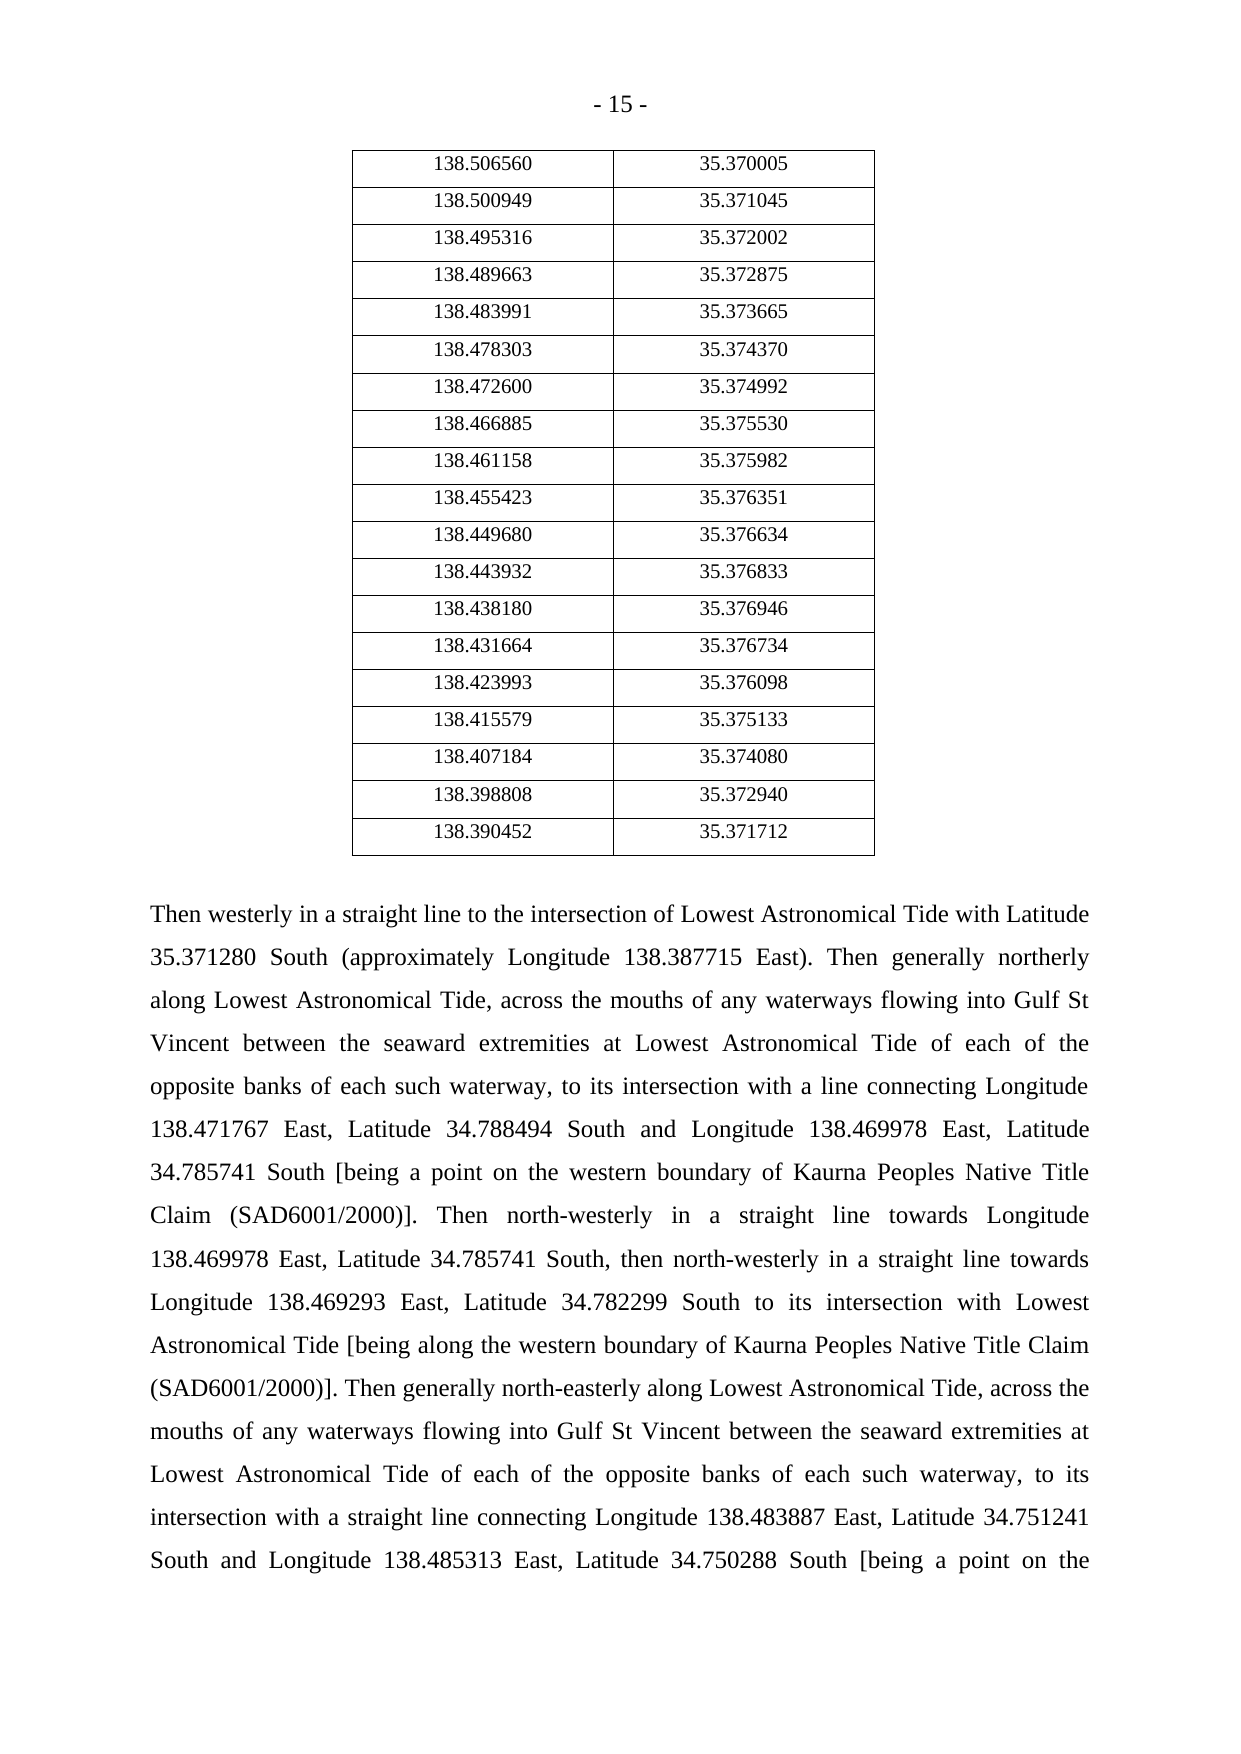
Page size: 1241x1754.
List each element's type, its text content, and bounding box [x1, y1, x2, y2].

table_cell 35.376734 [614, 633, 874, 669]
table_cell 138.407184 [353, 744, 613, 780]
table_cell 35.375133 [614, 707, 874, 743]
table_cell 35.371712 [614, 819, 874, 854]
table_cell 35.372875 [614, 262, 874, 298]
table_cell 138.455423 [353, 485, 613, 521]
table_cell 35.376351 [614, 485, 874, 521]
table_cell 35.372940 [614, 781, 874, 817]
table_cell 138.390452 [353, 819, 613, 854]
table_cell 138.449680 [353, 522, 613, 558]
table_cell 35.374992 [614, 374, 874, 409]
table_cell 138.415579 [353, 707, 613, 743]
table_cell 138.500949 [353, 188, 613, 224]
table_cell 138.466885 [353, 411, 613, 447]
table_cell 138.461158 [353, 448, 613, 484]
table_cell 35.372002 [614, 225, 874, 261]
table_cell 138.478303 [353, 336, 613, 372]
table_cell 35.374370 [614, 336, 874, 372]
table_cell 138.483991 [353, 299, 613, 335]
table_cell 138.423993 [353, 670, 613, 706]
table_cell 35.376634 [614, 522, 874, 558]
table_cell 35.370005 [614, 151, 874, 187]
table_cell 138.506560 [353, 151, 613, 187]
table_cell 35.376098 [614, 670, 874, 706]
table_cell 35.374080 [614, 744, 874, 780]
table_cell 138.489663 [353, 262, 613, 298]
table_cell 35.375530 [614, 411, 874, 447]
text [150, 899, 1090, 1574]
table_cell 35.376946 [614, 596, 874, 632]
table_cell 35.373665 [614, 299, 874, 335]
table_cell 35.371045 [614, 188, 874, 224]
table_cell 138.398808 [353, 781, 613, 817]
table_cell 35.376833 [614, 559, 874, 595]
table_cell 138.495316 [353, 225, 613, 261]
table_cell 138.431664 [353, 633, 613, 669]
table_cell 138.443932 [353, 559, 613, 595]
table_cell 138.438180 [353, 596, 613, 632]
table_cell 35.375982 [614, 448, 874, 484]
table_cell 138.472600 [353, 374, 613, 409]
